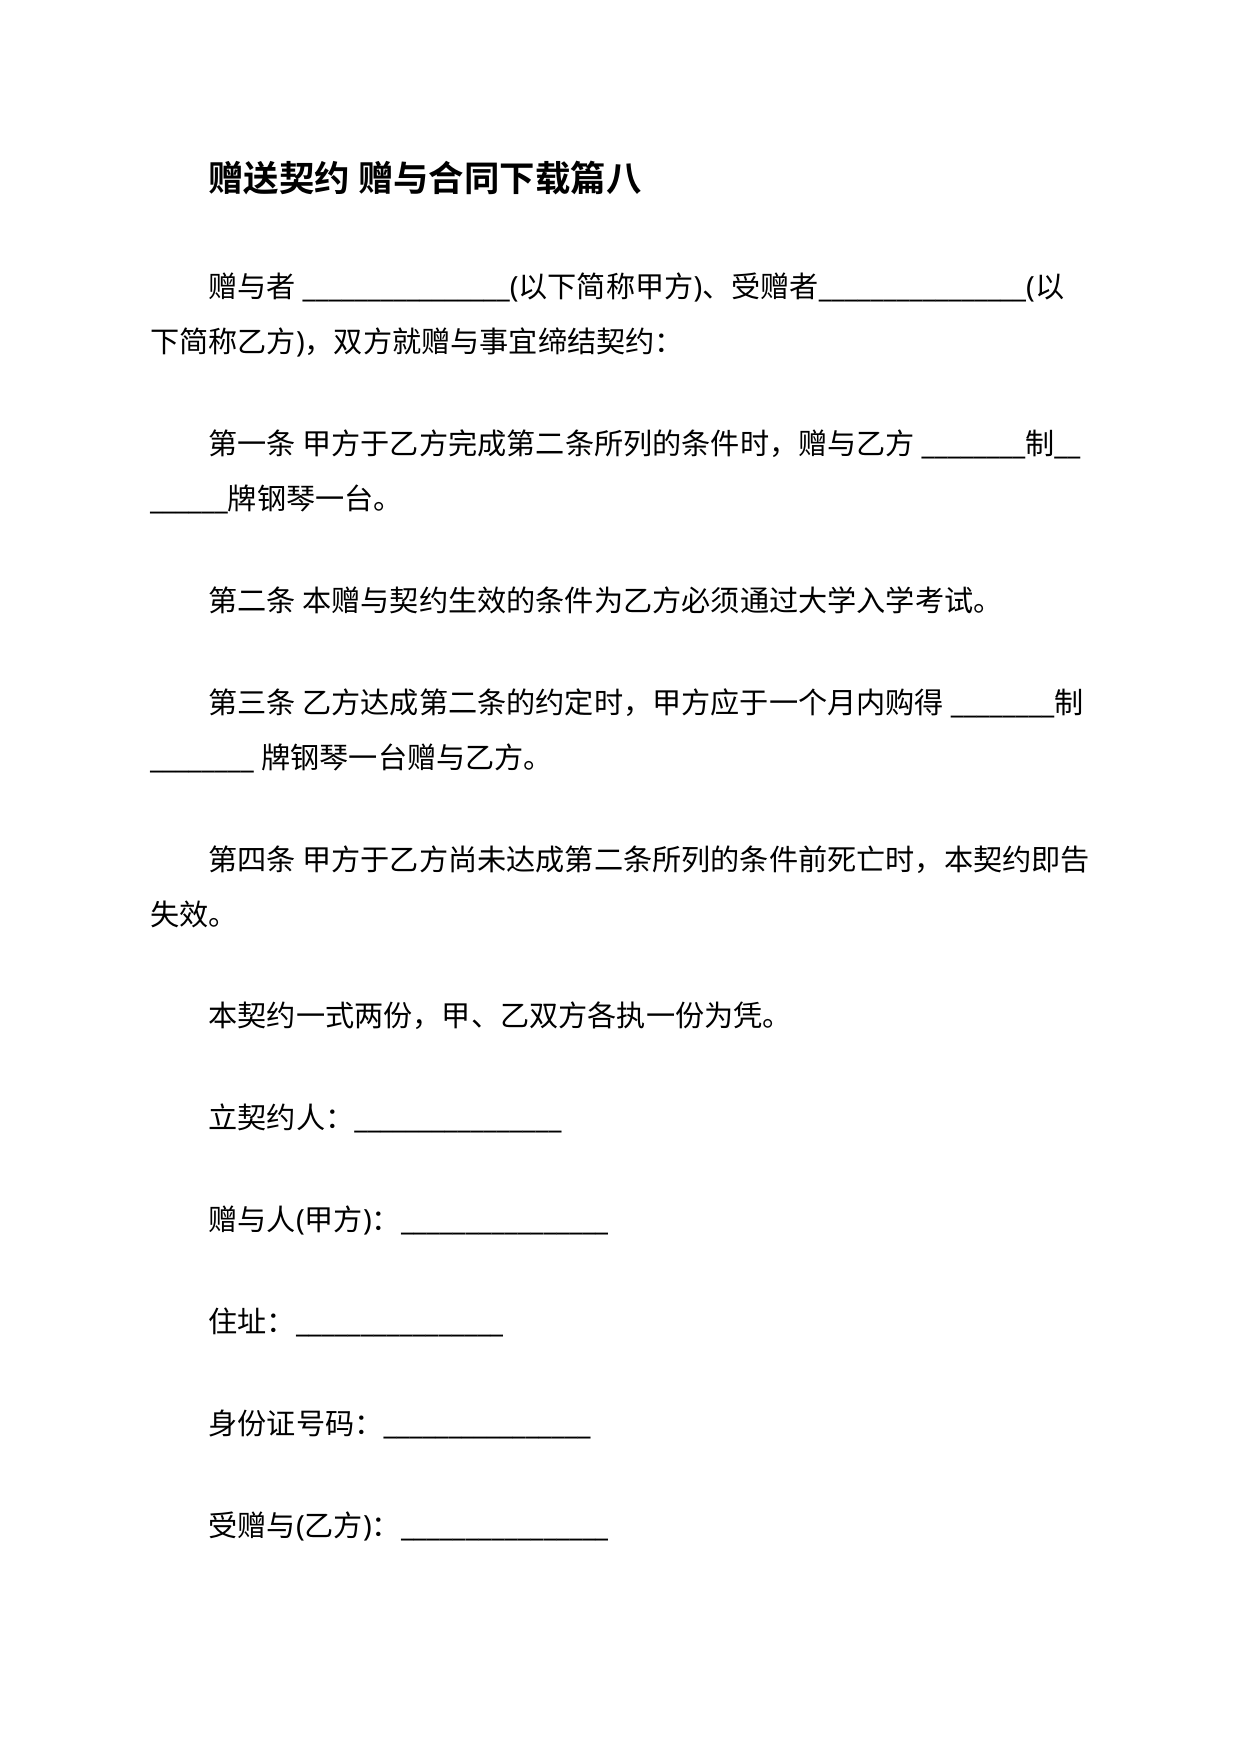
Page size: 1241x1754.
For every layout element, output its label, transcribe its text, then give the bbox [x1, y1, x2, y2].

text 立契约人：________________ [150, 1094, 1090, 1137]
text 第一条 甲方于乙方完成第二条所列的条件时，赠与乙方 ________制________牌钢琴一台。 [150, 420, 1090, 518]
text 赠送契约 赠与合同下载篇八 [150, 150, 1090, 201]
text 第二条 本赠与契约生效的条件为乙方必须通过大学入学考试。 [150, 577, 1090, 620]
text 第四条 甲方于乙方尚未达成第二条所列的条件前死亡时，本契约即告失效。 [150, 836, 1090, 933]
text 住址：________________ [150, 1298, 1090, 1341]
text 赠与人(甲方)：________________ [150, 1197, 1090, 1239]
text 赠与者 ________________(以下简称甲方)、受赠者________________(以下简称乙方)，双方就赠与事宜缔结契约： [150, 263, 1090, 361]
text 本契约一式两份，甲、乙双方各执一份为凭。 [150, 993, 1090, 1035]
text 第三条 乙方达成第二条的约定时，甲方应于一个月内购得 ________制________ 牌钢琴一台赠与乙方。 [150, 679, 1090, 777]
text 受赠与(乙方)：________________ [150, 1502, 1090, 1545]
text 身份证号码：________________ [150, 1401, 1090, 1443]
